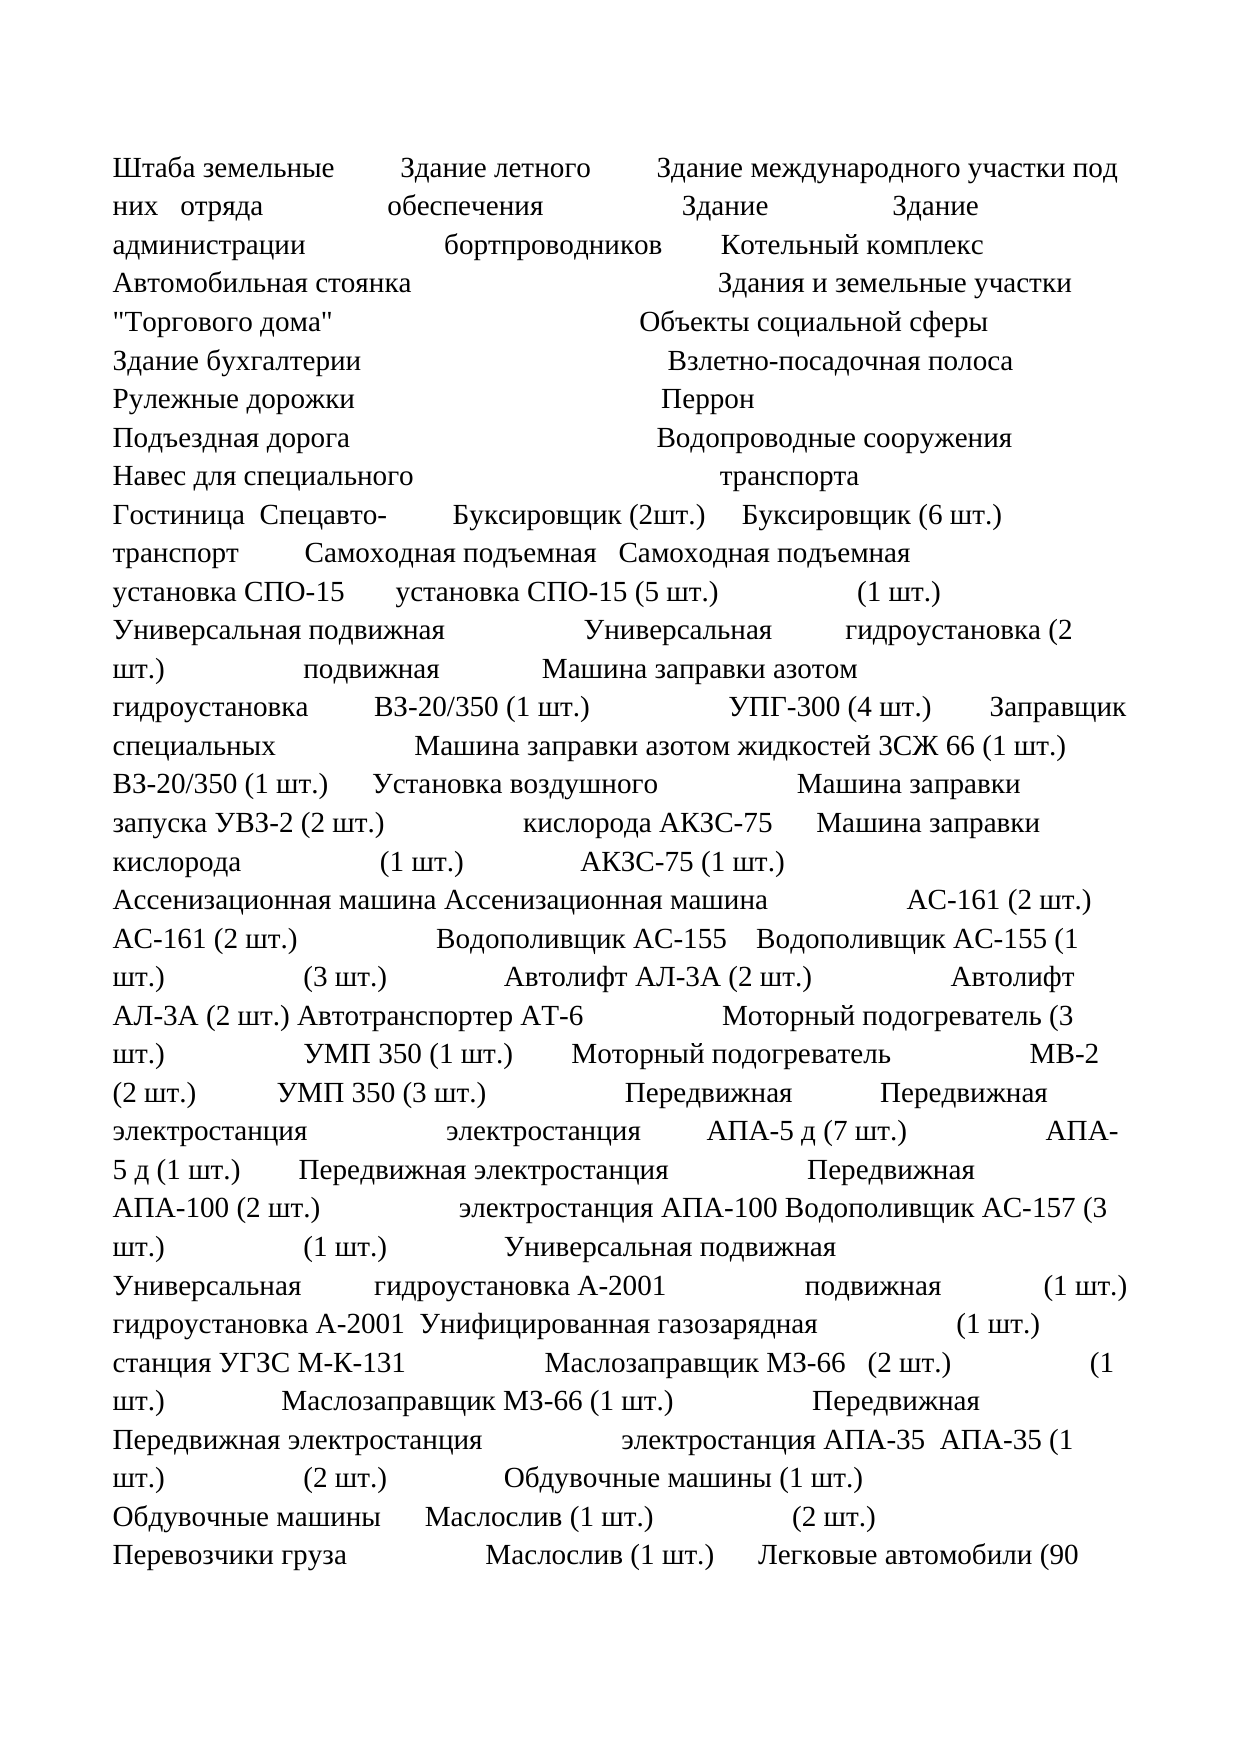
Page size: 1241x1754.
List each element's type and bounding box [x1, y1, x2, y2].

text [112, 150, 1128, 1571]
